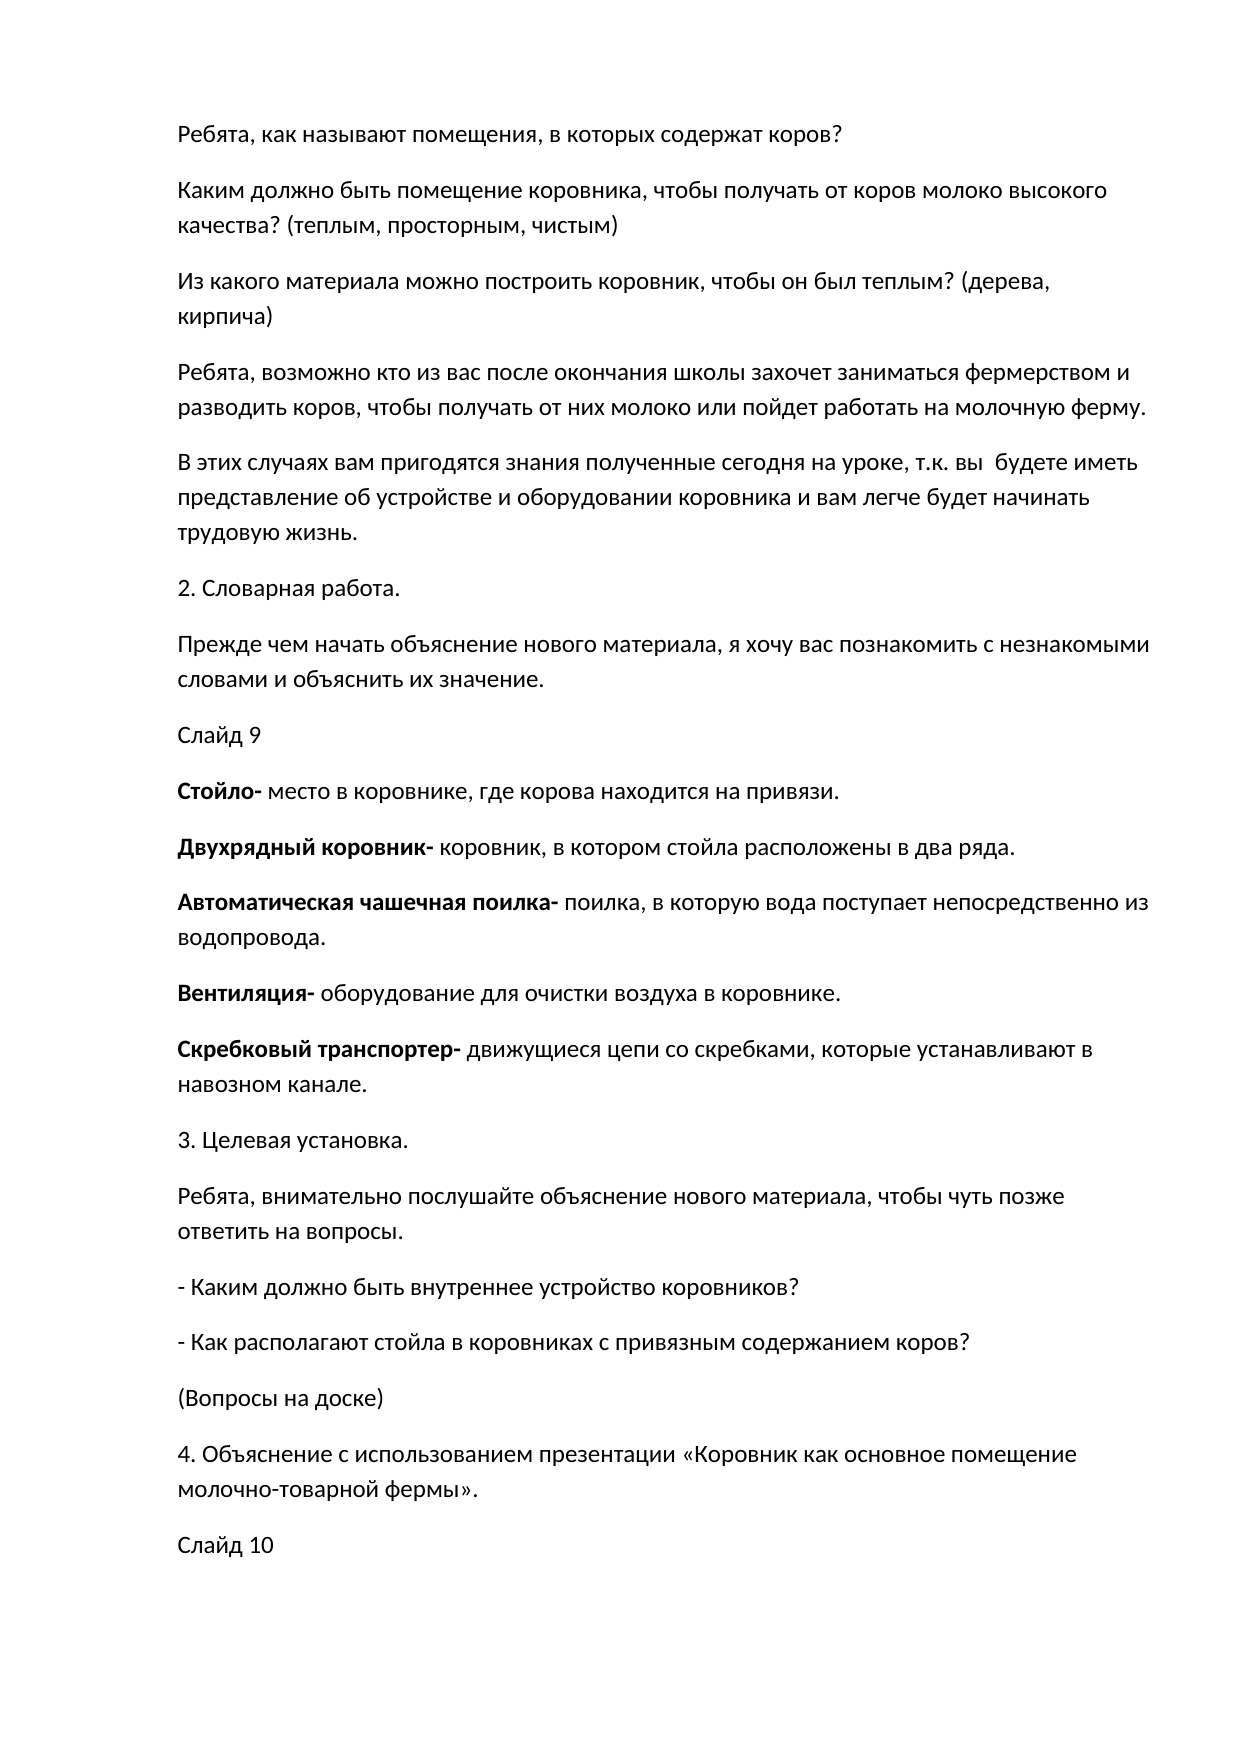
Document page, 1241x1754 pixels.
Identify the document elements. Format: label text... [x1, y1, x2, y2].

text (Вопросы на доске) [177, 1382, 1152, 1413]
text Скребковый транспортер- движущиеся цепи со скребками, которые устанавливают в навозном канале. [177, 1033, 1152, 1099]
text Из какого материала можно построить коровник, чтобы он был теплым? (дерева, кирпича) [177, 265, 1152, 330]
text - Каким должно быть внутреннее устройство коровников? [177, 1271, 1152, 1301]
text Стойло- место в коровнике, где корова находится на привязи. [177, 775, 1152, 805]
text Каким должно быть помещение коровника, чтобы получать от коров молоко высокого качества? (теплым, просторным, чистым) [177, 174, 1152, 239]
text В этих случаях вам пригодятся знания полученные сегодня на уроке, т.к. вы будете иметь представление об устройстве и оборудовании коровника и вам легче будет начинать трудовую жизнь. [177, 446, 1152, 547]
text Автоматическая чашечная поилка- поилка, в которую вода поступает непосредственно из водопровода. [177, 886, 1152, 952]
text 2. Словарная работа. [177, 572, 1152, 603]
text Вентиляция- оборудование для очистки воздуха в коровнике. [177, 977, 1152, 1008]
text Ребята, как называют помещения, в которых содержат коров? [177, 118, 1152, 149]
text Слайд 10 [177, 1529, 1152, 1559]
text Слайд 9 [177, 719, 1152, 749]
text Двухрядный коровник- коровник, в котором стойла расположены в два ряда. [177, 831, 1152, 861]
text 4. Объяснение с использованием презентации «Коровник как основное помещение молочно-товарной фермы». [177, 1438, 1152, 1504]
text Ребята, внимательно послушайте объяснение нового материала, чтобы чуть позже ответить на вопросы. [177, 1180, 1152, 1245]
text - Как располагают стойла в коровниках с привязным содержанием коров? [177, 1326, 1152, 1357]
text 3. Целевая установка. [177, 1124, 1152, 1154]
text Прежде чем начать объяснение нового материала, я хочу вас познакомить с незнакомыми словами и объяснить их значение. [177, 628, 1152, 694]
text Ребята, возможно кто из вас после окончания школы захочет заниматься фермерством и разводить коров, чтобы получать от них молоко или пойдет работать на молочную ферму. [177, 356, 1152, 421]
